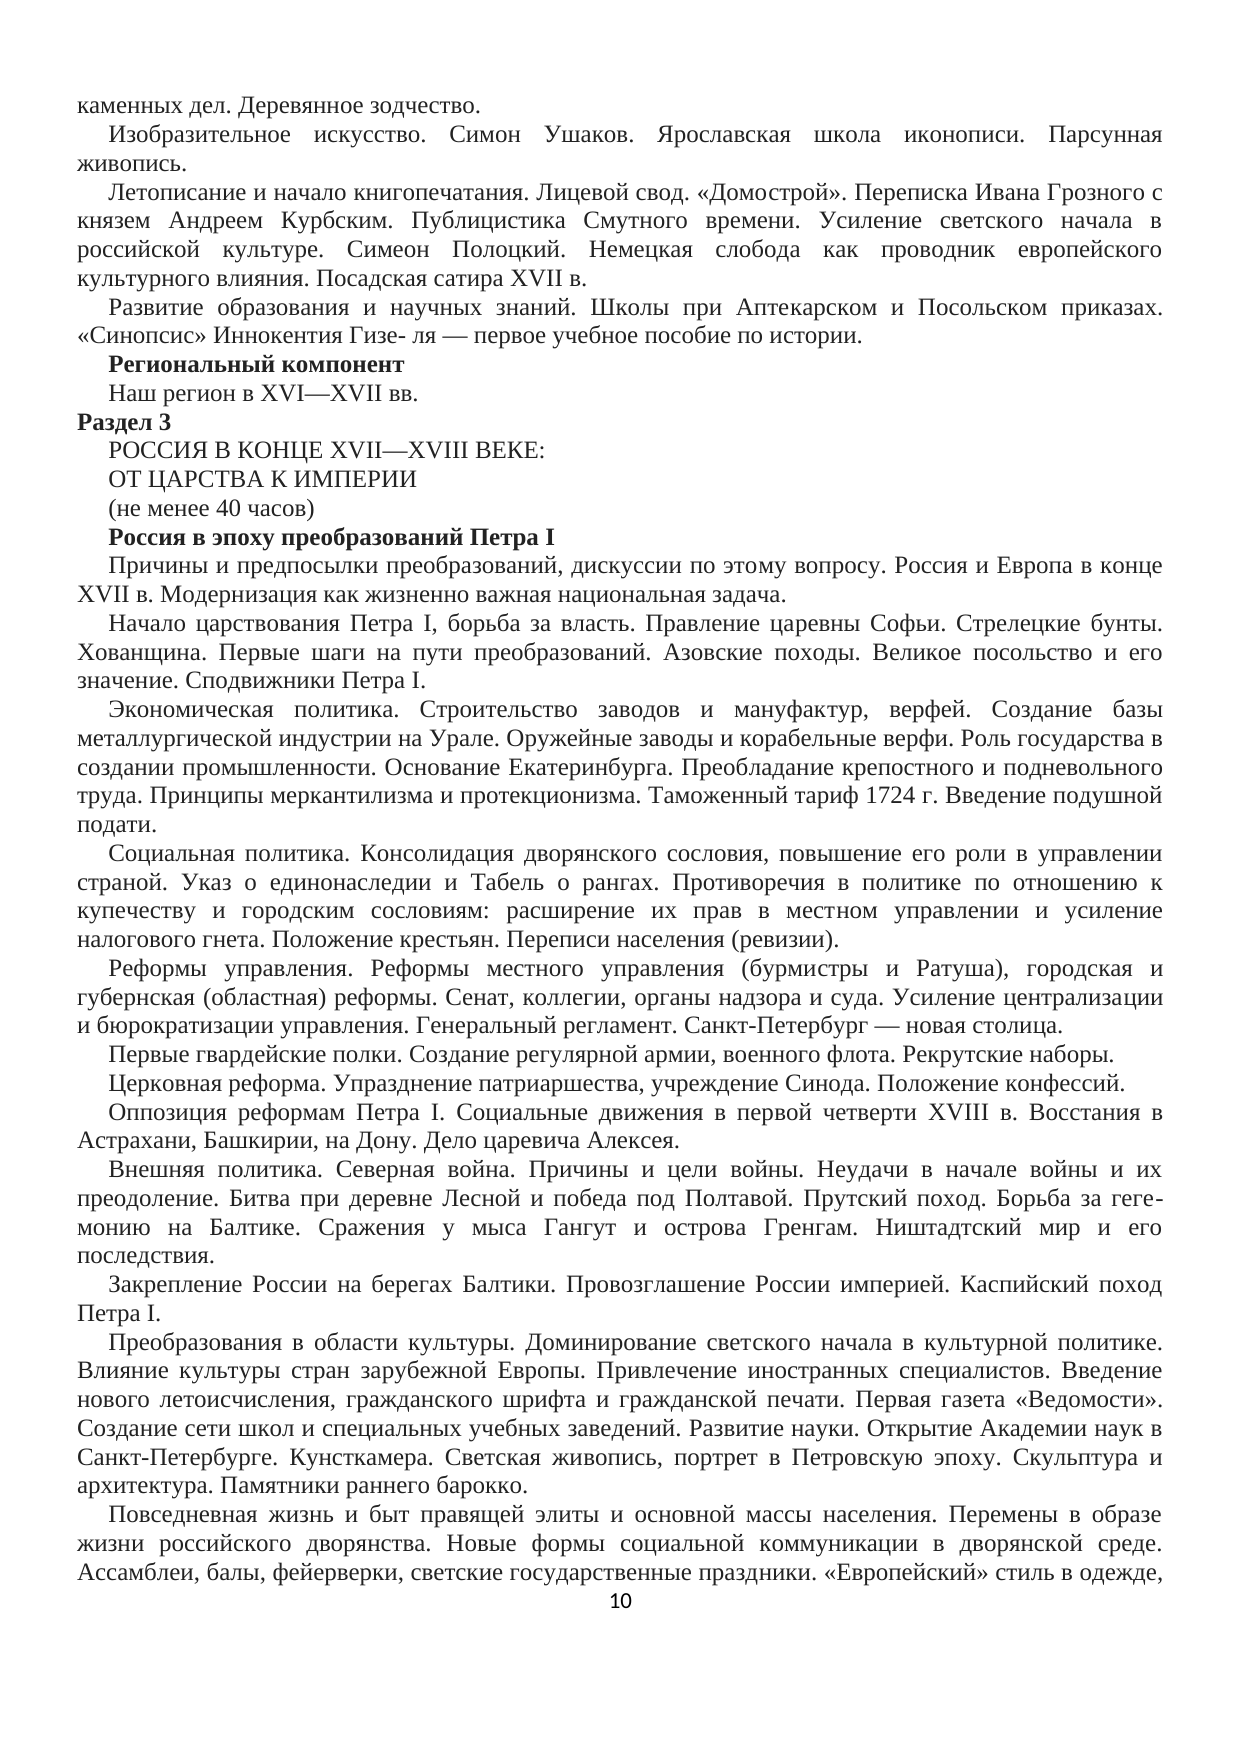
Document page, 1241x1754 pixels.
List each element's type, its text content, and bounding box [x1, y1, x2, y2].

text Наш регион в XVI—XVII вв. [77, 378, 1163, 407]
text (не менее 40 часов) [77, 493, 1163, 522]
text Летописание и начало книгопечатания. Лицевой свод. «Домострой». Переписка Ивана Грозного с князем Андреем Курбским. Публицистика Смутного времени. Усиление светского начала в российской культуре. Симеон Полоцкий. Немецкая слобода как проводник европейского культурного влияния. Посадская сатира XVII в. [77, 177, 1163, 292]
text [77, 1499, 1163, 1586]
text Причины и предпосылки преобразований, дискуссии по этому вопросу. Россия и Европа в конце XVII в. Модернизация как жизненно важная национальная задача. [77, 551, 1163, 608]
text Оппозиция реформам Петра I. Социальные движения в первой четверти XVIII в. Восстания в Астрахани, Башкирии, на Дону. Дело царевича Алексея. [77, 1097, 1163, 1154]
text Первые гвардейские полки. Создание регулярной армии, военного флота. Рекрутские наборы. [77, 1039, 1163, 1068]
text Реформы управления. Реформы местного управления (бурмистры и Ратуша), городская и губернская (областная) реформы. Сенат, коллегии, органы надзора и суда. Усиление централизации и бюрократизации управления. Генеральный регламент. Санкт-Петербург — новая столица. [77, 953, 1163, 1039]
text Церковная реформа. Упразднение патриаршества, учреждение Синода. Положение конфессий. [77, 1068, 1163, 1097]
text Начало царствования Петра I, борьба за власть. Правление царевны Софьи. Стрелецкие бунты. Хованщина. Первые шаги на пути преобразований. Азовские походы. Великое посольство и его значение. Сподвижники Петра I. [77, 608, 1163, 694]
text Развитие образования и научных знаний. Школы при Аптекарском и Посольском приказах. «Синопсис» Иннокентия Гизе- ля — первое учебное пособие по истории. [77, 292, 1163, 349]
text Региональный компонент [77, 349, 1163, 378]
text Внешняя политика. Северная война. Причины и цели войны. Неудачи в начале войны и их преодоление. Битва при деревне Лесной и победа под Полтавой. Прутский поход. Борьба за гегемонию на Балтике. Сражения у мыса Гангут и острова Гренгам. Ништадтский мир и его последствия. [77, 1154, 1163, 1269]
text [77, 91, 1163, 119]
text Изобразительное искусство. Симон Ушаков. Ярославская школа иконописи. Парсунная живопись. [77, 119, 1163, 177]
text Раздел 3 [77, 407, 1163, 436]
text Преобразования в области культуры. Доминирование светского начала в культурной политике. Влияние культуры стран зарубежной Европы. Привлечение иностранных специалистов. Введение нового летоисчисления, гражданского шрифта и гражданской печати. Первая газета «Ведомости». Создание сети школ и специальных учебных заведений. Развитие науки. Открытие Академии наук в Санкт-Петербурге. Кунсткамера. Светская живопись, портрет в Петровскую эпоху. Скульптура и архитектура. Памятники раннего барокко. [77, 1327, 1163, 1499]
text Закрепление России на берегах Балтики. Провозглашение России империей. Каспийский поход Петра I. [77, 1269, 1163, 1327]
text РОССИЯ В КОНЦЕ XVII—XVIII ВЕКЕ: [77, 436, 1163, 464]
text Социальная политика. Консолидация дворянского сословия, повышение его роли в управлении страной. Указ о единонаследии и Табель о рангах. Противоречия в политике по отношению к купечеству и городским сословиям: расширение их прав в местном управлении и усиление налогового гнета. Положение крестьян. Переписи населения (ревизии). [77, 838, 1163, 953]
text Россия в эпоху преобразований Петра I [77, 522, 1163, 551]
text Экономическая политика. Строительство заводов и мануфактур, верфей. Создание базы металлургической индустрии на Урале. Оружейные заводы и корабельные верфи. Роль государства в создании промышленности. Основание Екатеринбурга. Преобладание крепостного и подневольного труда. Принципы меркантилизма и протекционизма. Таможенный тариф 1724 г. Введение подушной подати. [77, 694, 1163, 838]
text ОТ ЦАРСТВА К ИМПЕРИИ [77, 464, 1163, 493]
